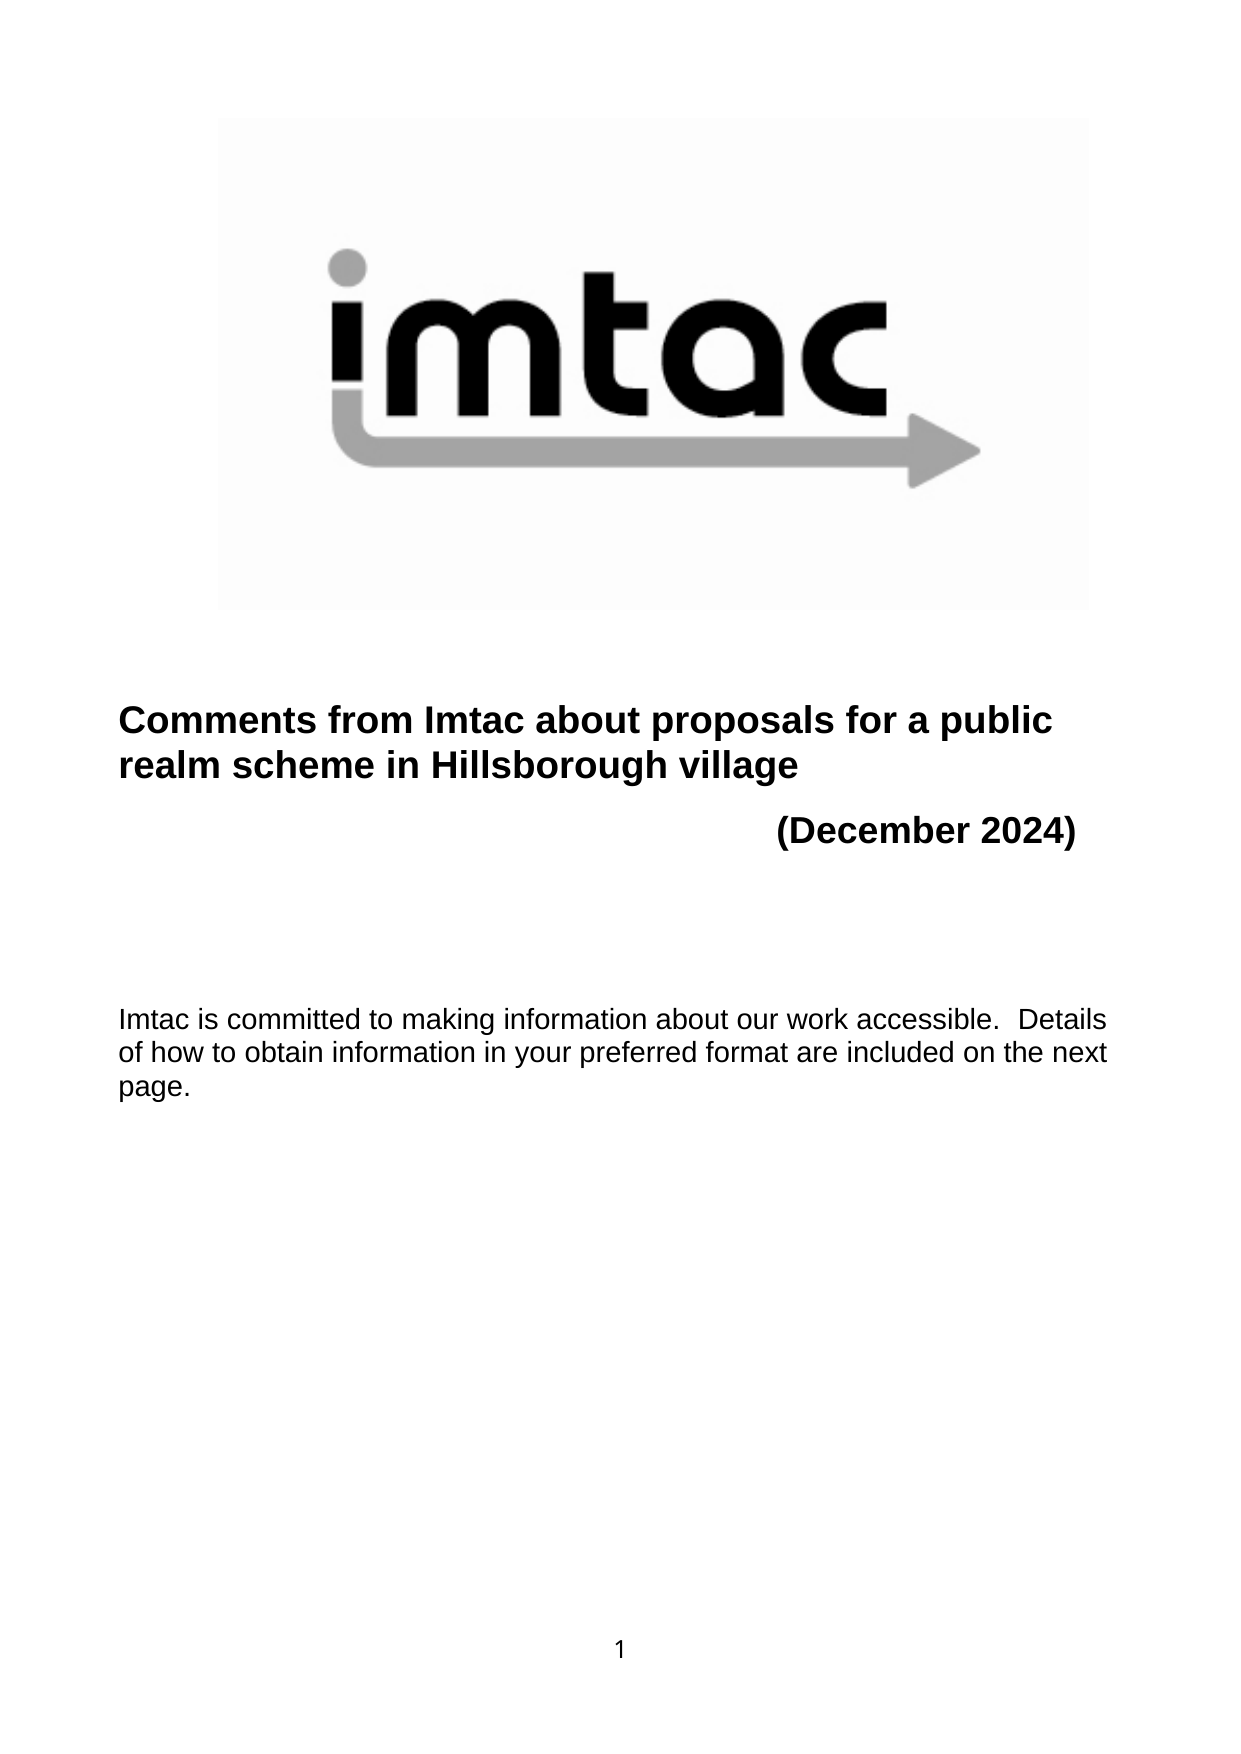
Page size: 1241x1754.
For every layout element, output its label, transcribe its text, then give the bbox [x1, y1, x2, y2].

text Comments from Imtac about proposals for a public realm scheme in Hillsborough village [118, 698, 1122, 786]
text Imtac is committed to making information about our work accessible. Details of how to obtain information in your preferred format are included on the next page. [118, 1002, 1122, 1102]
text (December 2024) [118, 808, 1122, 851]
picture [218, 118, 1089, 610]
